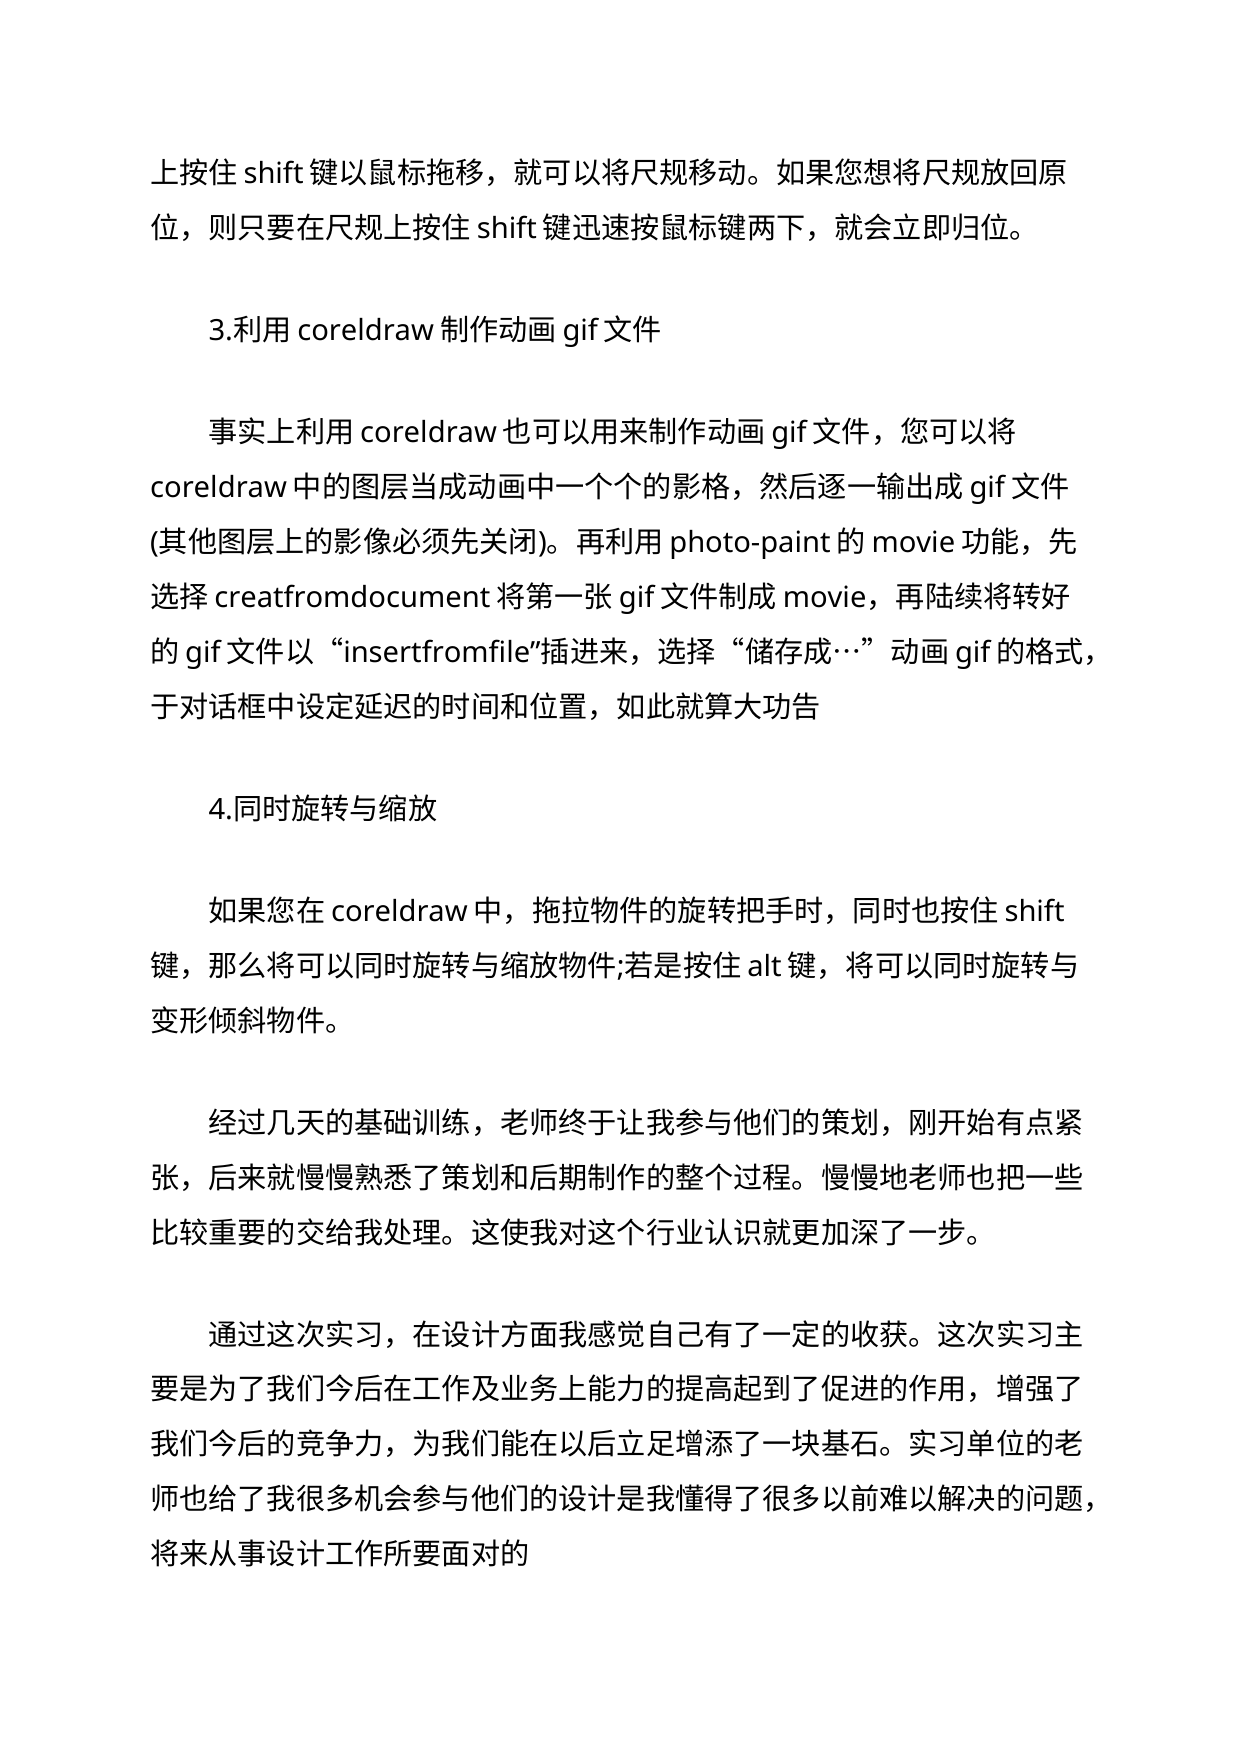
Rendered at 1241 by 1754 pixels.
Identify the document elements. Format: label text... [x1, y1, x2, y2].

text 通过这次实习，在设计方面我感觉自己有了一定的收获。这次实习主要是为了我们今后在工作及业务上能力的提高起到了促进的作用，增强了我们今后的竞争力，为我们能在以后立足增添了一块基石。实习单位的老师也给了我很多机会参与他们的设计是我懂得了很多以前难以解决的问题，将来从事设计工作所要面对的 [150, 1311, 1090, 1573]
text 3.利用coreldraw制作动画gif文件 [150, 307, 1090, 349]
text 事实上利用coreldraw也可以用来制作动画gif文件，您可以将coreldraw中的图层当成动画中一个个的影格，然后逐一输出成gif文件(其他图层上的影像必须先关闭)。再利用photo-paint的movie功能，先选择creatfromdocument将第一张gif文件制成movie，再陆续将转好的gif文件以“insertfromfile”插进来，选择“储存成…”动画gif的格式，于对话框中设定延迟的时间和位置，如此就算大功告 [150, 409, 1090, 726]
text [150, 150, 1090, 247]
text 经过几天的基础训练，老师终于让我参与他们的策划，刚开始有点紧张，后来就慢慢熟悉了策划和后期制作的整个过程。慢慢地老师也把一些比较重要的交给我处理。这使我对这个行业认识就更加深了一步。 [150, 1099, 1090, 1252]
text 如果您在coreldraw中，拖拉物件的旋转把手时，同时也按住shift键，那么将可以同时旋转与缩放物件;若是按住alt键，将可以同时旋转与变形倾斜物件。 [150, 888, 1090, 1040]
text 4.同时旋转与缩放 [150, 786, 1090, 828]
